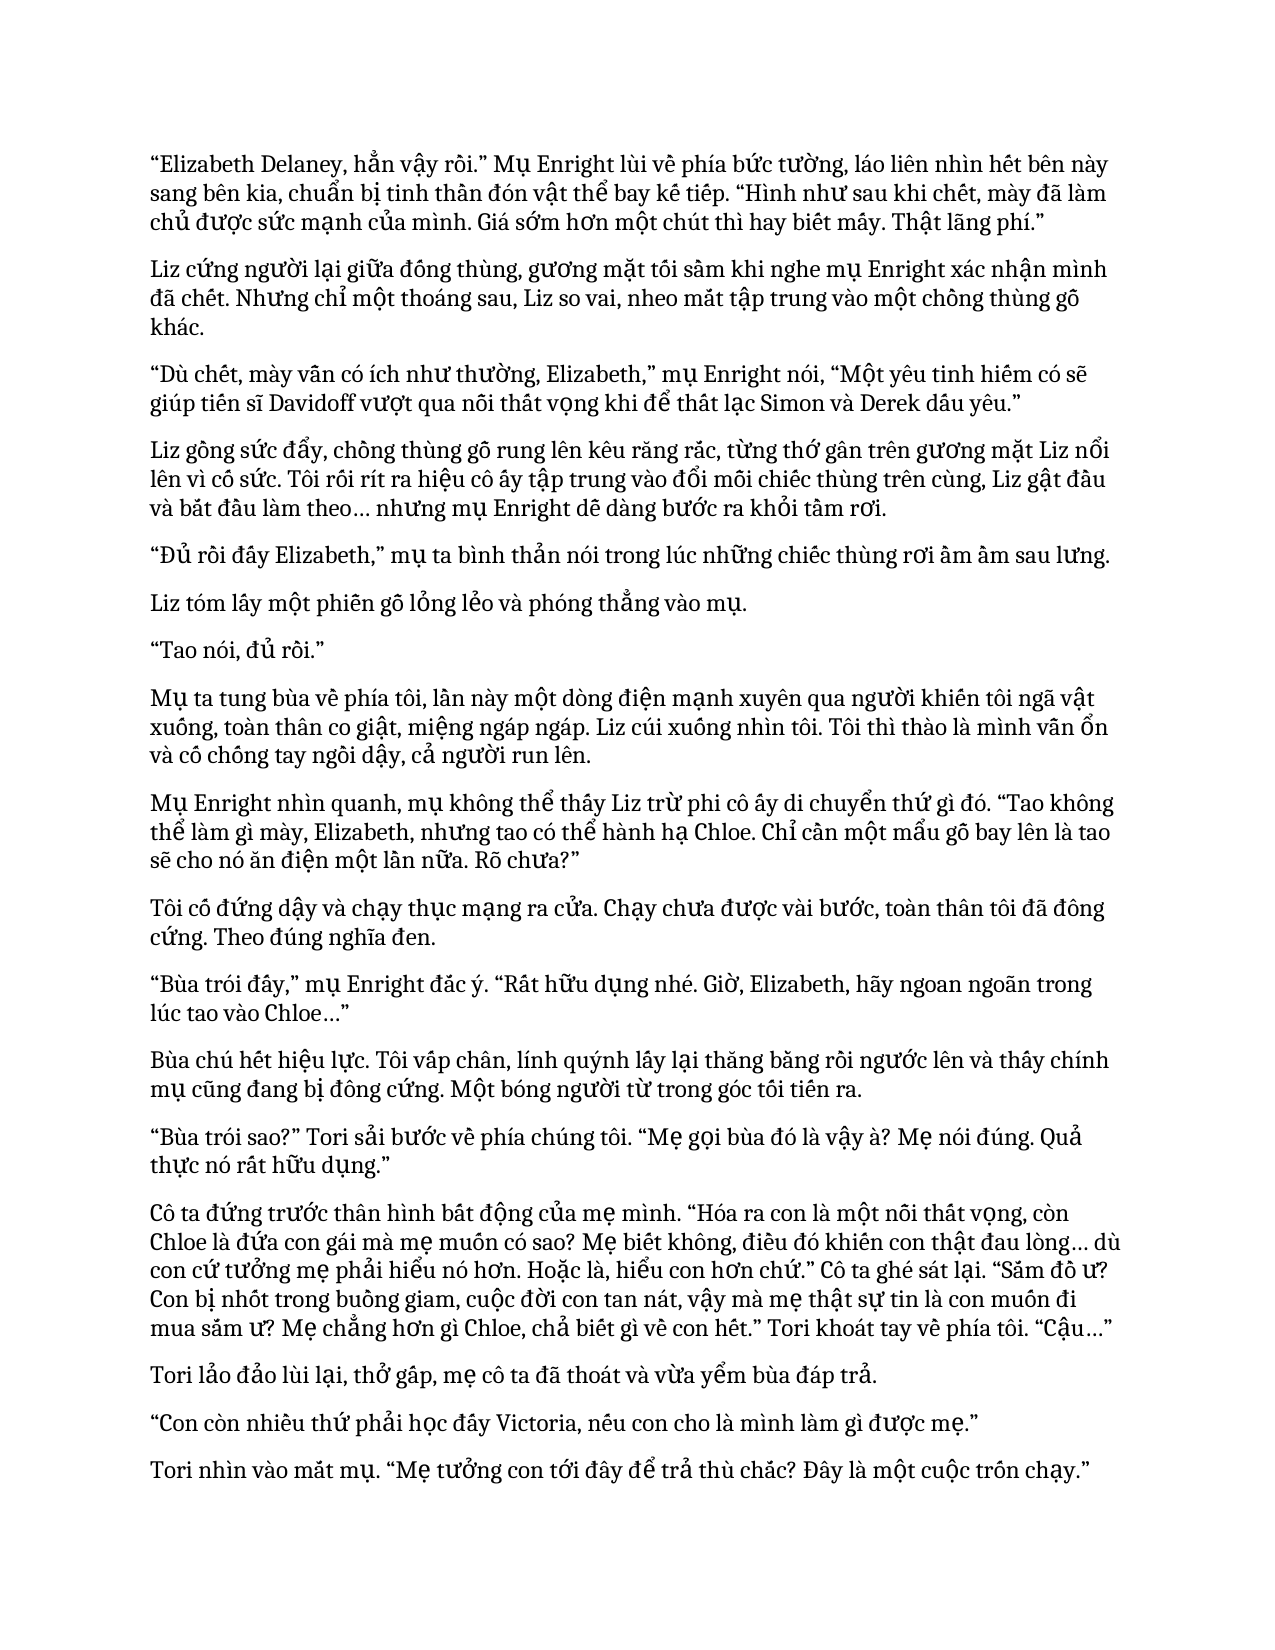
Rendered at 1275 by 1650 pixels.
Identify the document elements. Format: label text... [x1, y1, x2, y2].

text “Bùa trói đấy,” mụ Enright đắc ý. “Rất hữu dụng nhé. Giờ, Elizabeth, hãy ngoan ngoãn trong lúc tao vào Chloe…” [150, 970, 1125, 1027]
text “Elizabeth Delaney, hẳn vậy rồi.” Mụ Enright lùi về phía bức tường, láo liên nhìn hết bên này sang bên kia, chuẩn bị tinh thần đón vật thể bay kế tiếp. “Hình như sau khi chết, mày đã làm chủ được sức mạnh của mình. Giá sớm hơn một chút thì hay biết mấy. Thật lãng phí.” [150, 150, 1125, 236]
text Tori lảo đảo lùi lại, thở gấp, mẹ cô ta đã thoát và vừa yểm bùa đáp trả. [150, 1361, 1125, 1390]
text Bùa chú hết hiệu lực. Tôi vấp chân, lính quýnh lấy lại thăng bằng rồi ngước lên và thấy chính mụ cũng đang bị đông cứng. Một bóng người từ trong góc tối tiến ra. [150, 1046, 1125, 1104]
text Liz cứng người lại giữa đống thùng, gương mặt tối sầm khi nghe mụ Enright xác nhận mình đã chết. Nhưng chỉ một thoáng sau, Liz so vai, nheo mắt tập trung vào một chồng thùng gỗ khác. [150, 255, 1125, 341]
text “Đủ rồi đấy Elizabeth,” mụ ta bình thản nói trong lúc những chiếc thùng rơi ầm ầm sau lưng. [150, 541, 1125, 570]
text Liz tóm lấy một phiễn gỗ lỏng lẻo và phóng thẳng vào mụ. [150, 589, 1125, 617]
text Mụ Enright nhìn quanh, mụ không thể thấy Liz trừ phi cô ấy di chuyển thứ gì đó. “Tao không thể làm gì mày, Elizabeth, nhưng tao có thể hành hạ Chloe. Chỉ cần một mẩu gỗ bay lên là tao sẽ cho nó ăn điện một lần nữa. Rõ chưa?” [150, 789, 1125, 875]
text “Tao nói, đủ rồi.” [150, 636, 1125, 665]
text Cô ta đứng trước thân hình bất động của mẹ mình. “Hóa ra con là một nỗi thất vọng, còn Chloe là đứa con gái mà mẹ muốn có sao? Mẹ biết không, điều đó khiến con thật đau lòng… dù con cứ tưởng mẹ phải hiểu nó hơn. Hoặc là, hiểu con hơn chứ.” Cô ta ghé sát lại. “Sắm đồ ư? Con bị nhốt trong buồng giam, cuộc đời con tan nát, vậy mà mẹ thật sự tin là con muốn đi mua sắm ư? Mẹ chẳng hơn gì Chloe, chả biết gì về con hết.” Tori khoát tay về phía tôi. “Cậu…” [150, 1199, 1125, 1342]
text Liz gồng sức đẩy, chồng thùng gỗ rung lên kêu răng rắc, từng thớ gân trên gương mặt Liz nổi lên vì cố sức. Tôi rối rít ra hiệu cô ấy tập trung vào đổi mỗi chiếc thùng trên cùng, Liz gật đầu và bắt đầu làm theo… nhưng mụ Enright dễ dàng bước ra khỏi tầm rơi. [150, 436, 1125, 522]
text “Bùa trói sao?” Tori sải bước về phía chúng tôi. “Mẹ gọi bùa đó là vậy à? Mẹ nói đúng. Quả thực nó rất hữu dụng.” [150, 1122, 1125, 1180]
text Tori nhìn vào mắt mụ. “Mẹ tưởng con tới đây để trả thù chắc? Đây là một cuộc trốn chạy.” [150, 1456, 1125, 1485]
text “Con còn nhiều thứ phải học đấy Victoria, nếu con cho là mình làm gì được mẹ.” [150, 1409, 1125, 1437]
text Mụ ta tung bùa về phía tôi, lần này một dòng điện mạnh xuyên qua người khiến tôi ngã vật xuống, toàn thân co giật, miệng ngáp ngáp. Liz cúi xuống nhìn tôi. Tôi thì thào là mình vẫn ổn và cố chống tay ngồi dậy, cả người run lên. [150, 684, 1125, 770]
text Tôi cố đứng dậy và chạy thục mạng ra cửa. Chạy chưa được vài bước, toàn thân tôi đã đông cứng. Theo đúng nghĩa đen. [150, 894, 1125, 951]
text “Dù chết, mày vẫn có ích như thường, Elizabeth,” mụ Enright nói, “Một yêu tinh hiếm có sẽ giúp tiến sĩ Davidoff vượt qua nỗi thất vọng khi để thất lạc Simon và Derek dấu yêu.” [150, 360, 1125, 417]
